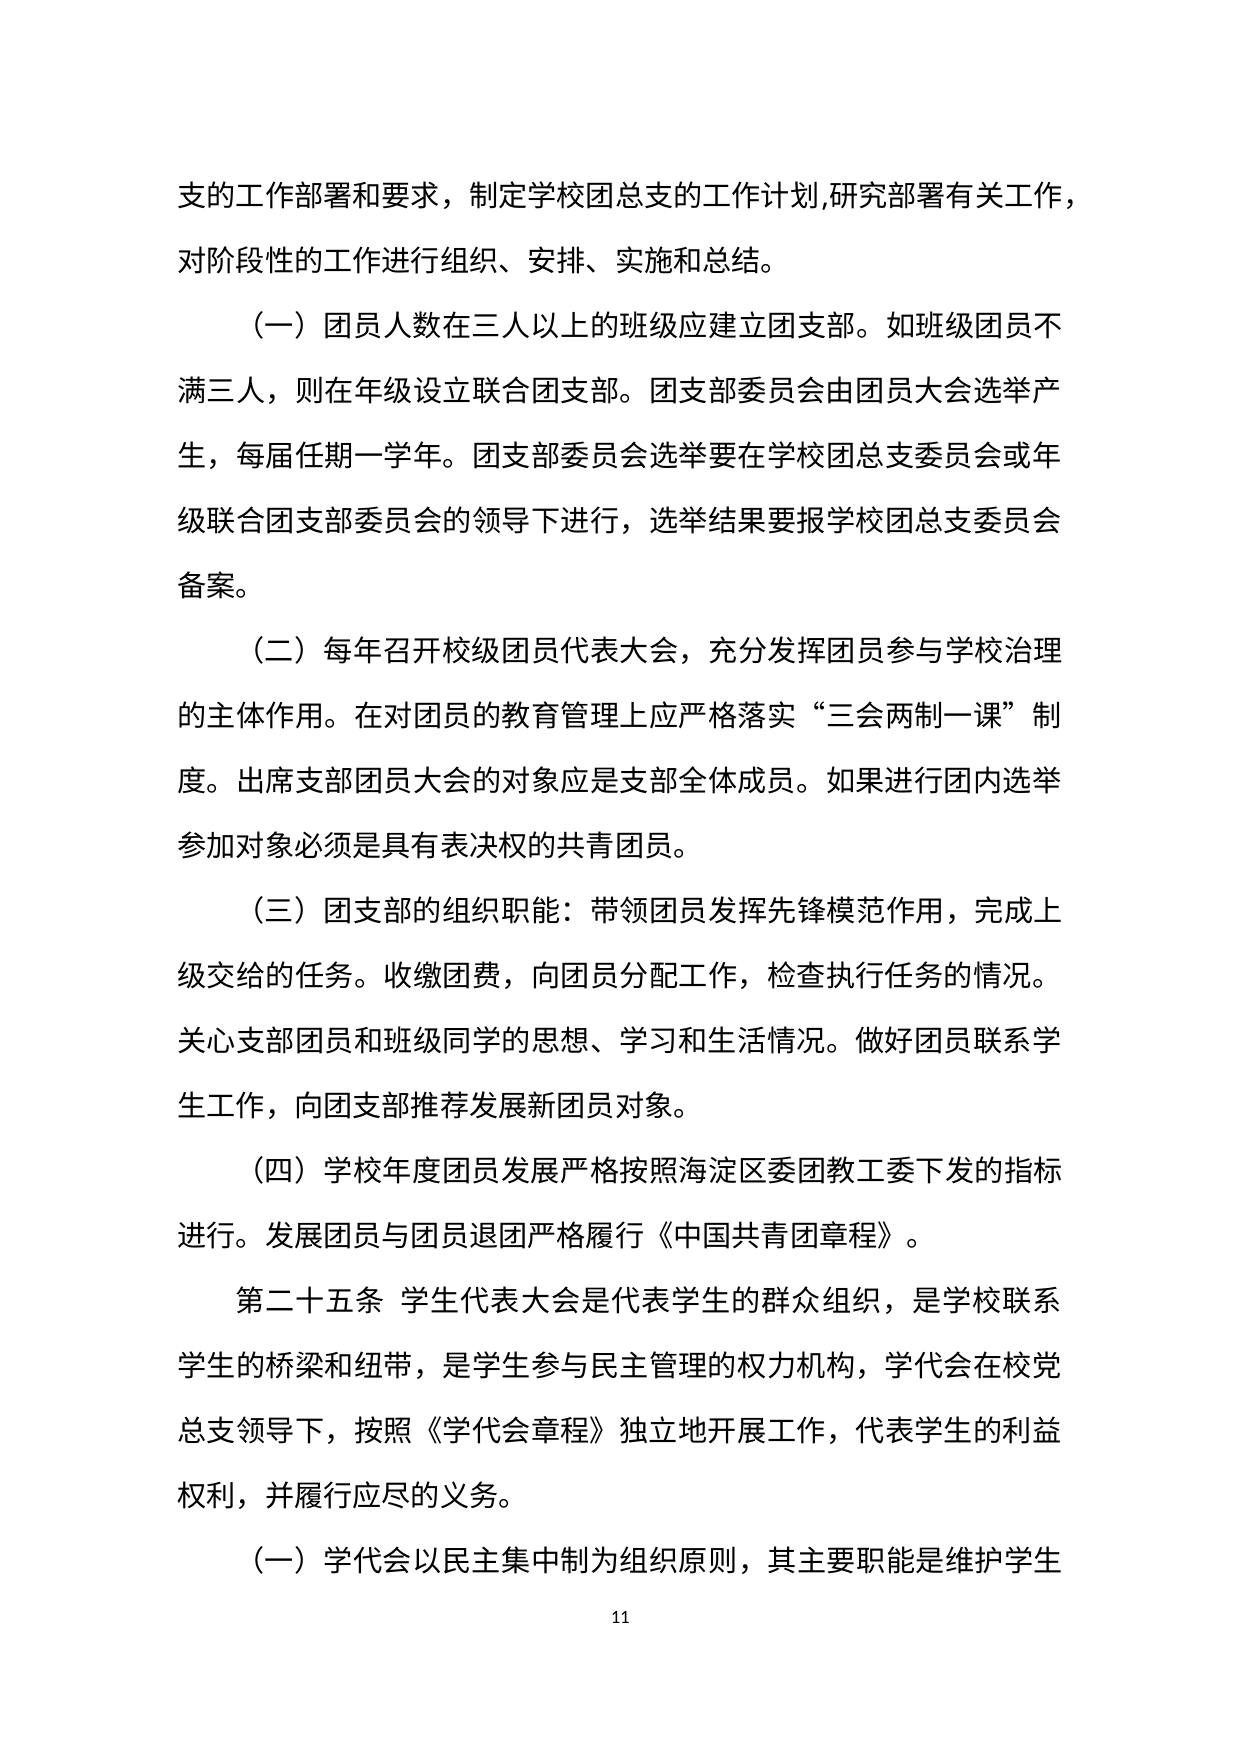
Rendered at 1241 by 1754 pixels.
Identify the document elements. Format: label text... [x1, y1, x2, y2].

text （四）学校年度团员发展严格按照海淀区委团教工委下发的指标进行。发展团员与团员退团严格履行《中国共青团章程》。 [177, 1136, 1063, 1266]
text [177, 161, 1063, 291]
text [177, 1526, 1063, 1591]
text （三）团支部的组织职能：带领团员发挥先锋模范作用，完成上级交给的任务。收缴团费，向团员分配工作，检查执行任务的情况。关心支部团员和班级同学的思想、学习和生活情况。做好团员联系学生工作，向团支部推荐发展新团员对象。 [177, 876, 1063, 1136]
text （二）每年召开校级团员代表大会，充分发挥团员参与学校治理的主体作用。在对团员的教育管理上应严格落实“三会两制一课”制度。出席支部团员大会的对象应是支部全体成员。如果进行团内选举，参加对象必须是具有表决权的共青团员。 [177, 616, 1063, 876]
text （一）团员人数在三人以上的班级应建立团支部。如班级团员不满三人，则在年级设立联合团支部。团支部委员会由团员大会选举产生，每届任期一学年。团支部委员会选举要在学校团总支委员会或年级联合团支部委员会的领导下进行，选举结果要报学校团总支委员会备案。 [177, 291, 1063, 616]
text 第二十五条 学生代表大会是代表学生的群众组织，是学校联系学生的桥梁和纽带，是学生参与民主管理的权力机构，学代会在校党总支领导下，按照《学代会章程》独立地开展工作，代表学生的利益、权利，并履行应尽的义务。 [177, 1266, 1063, 1526]
